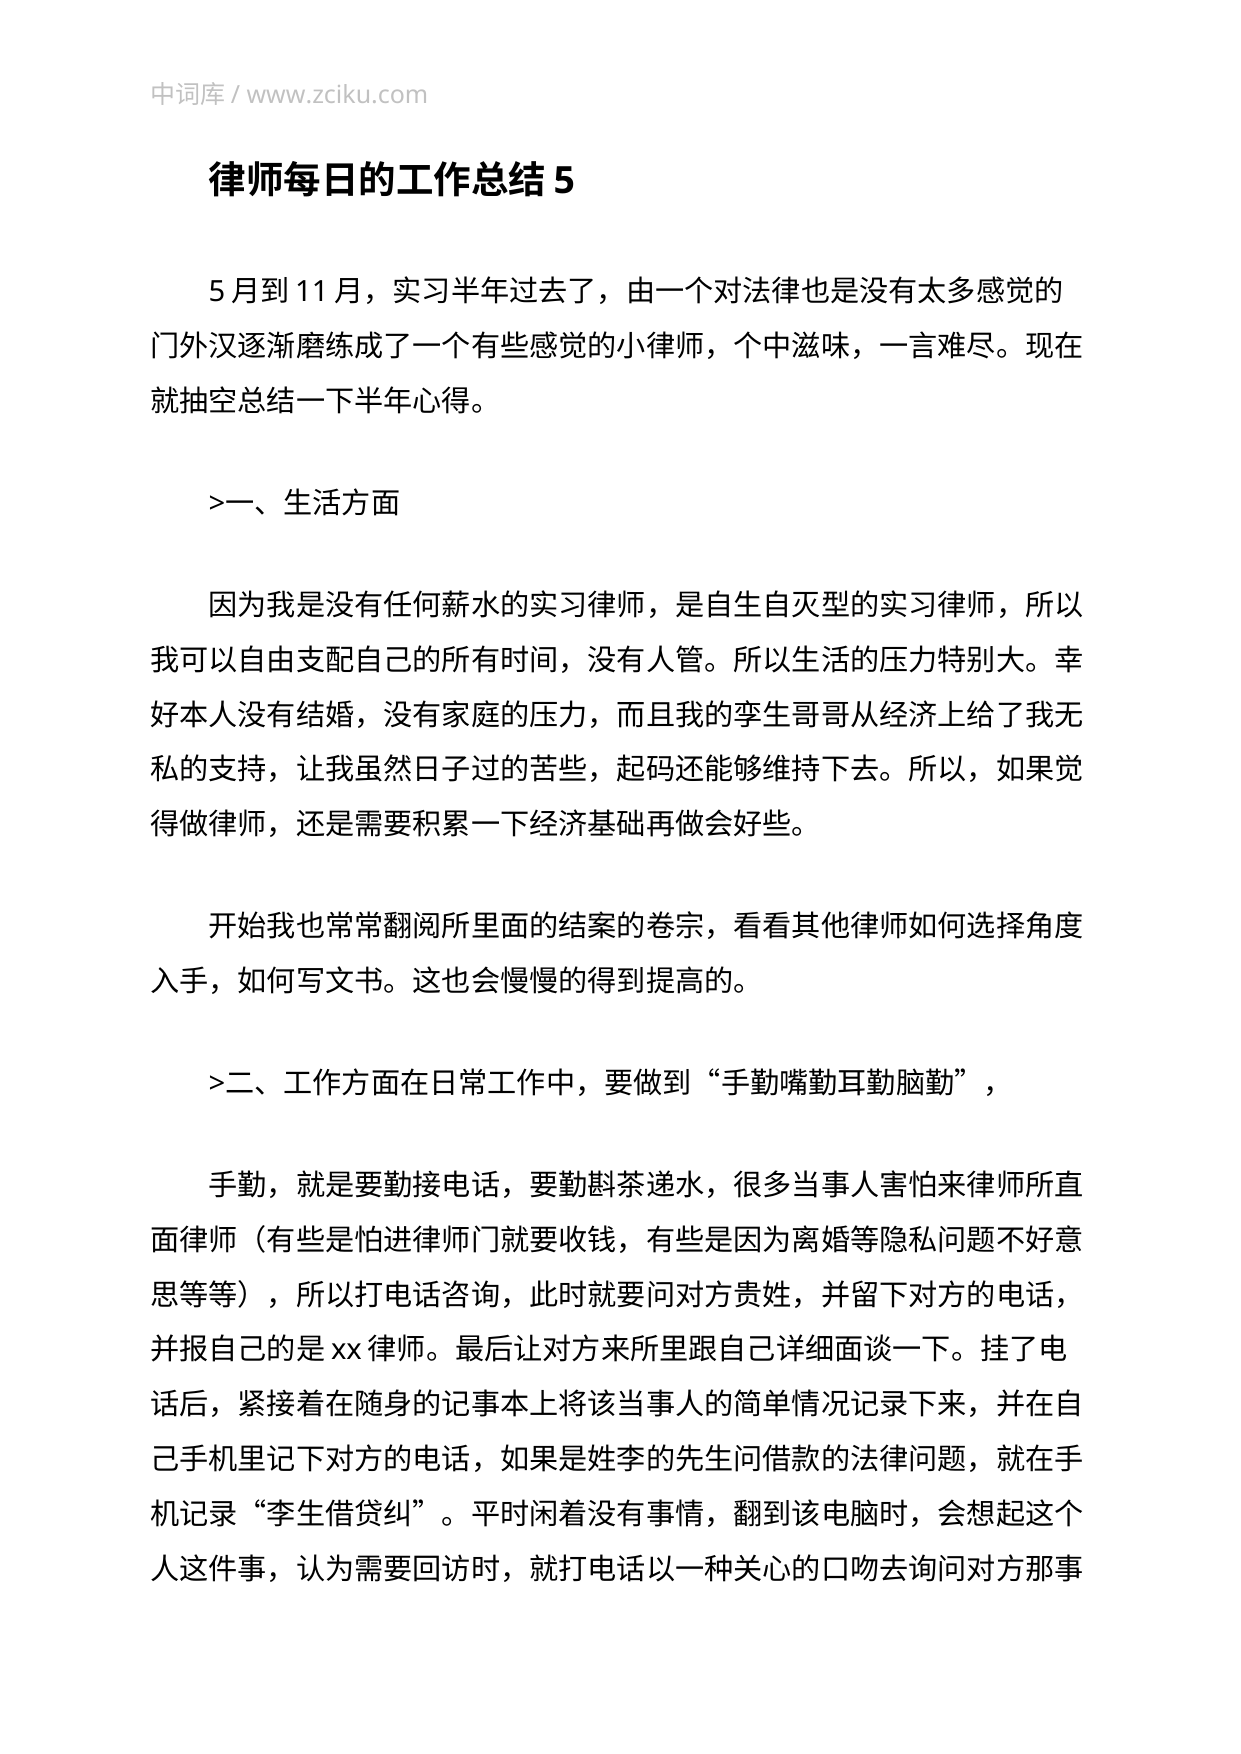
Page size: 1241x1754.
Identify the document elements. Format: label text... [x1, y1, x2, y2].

text 律师每日的工作总结5 [150, 150, 1090, 204]
text >一、生活方面 [150, 479, 1090, 522]
text 开始我也常常翻阅所里面的结案的卷宗，看看其他律师如何选择角度入手，如何写文书。这也会慢慢的得到提高的。 [150, 903, 1090, 1000]
text 5月到11月，实习半年过去了，由一个对法律也是没有太多感觉的门外汉逐渐磨练成了一个有些感觉的小律师，个中滋味，一言难尽。现在就抽空总结一下半年心得。 [150, 268, 1090, 420]
text >二、工作方面在日常工作中，要做到“手勤嘴勤耳勤脑勤”， [150, 1059, 1090, 1102]
text 因为我是没有任何薪水的实习律师，是自生自灭型的实习律师，所以我可以自由支配自己的所有时间，没有人管。所以生活的压力特别大。幸好本人没有结婚，没有家庭的压力，而且我的孪生哥哥从经济上给了我无私的支持，让我虽然日子过的苦些，起码还能够维持下去。所以，如果觉得做律师，还是需要积累一下经济基础再做会好些。 [150, 581, 1090, 843]
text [150, 1161, 1090, 1588]
